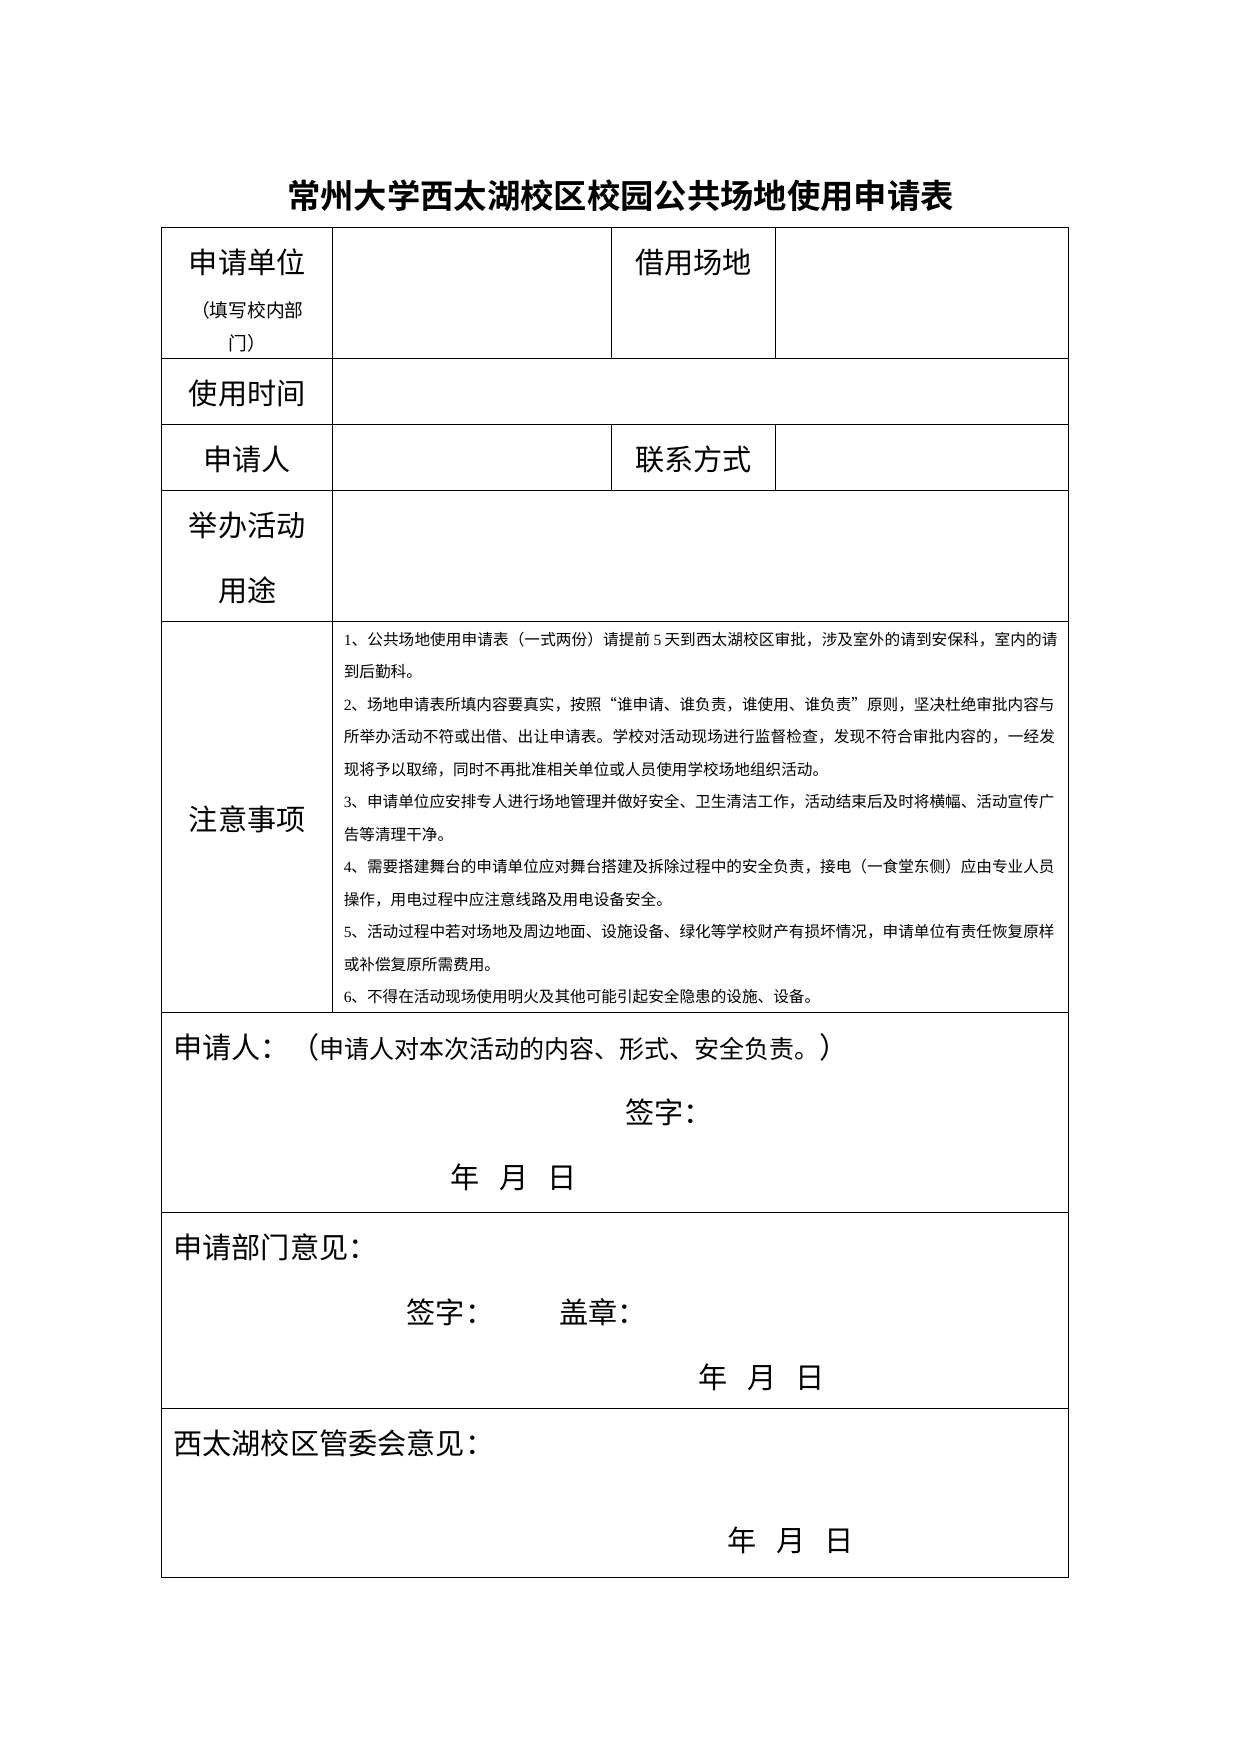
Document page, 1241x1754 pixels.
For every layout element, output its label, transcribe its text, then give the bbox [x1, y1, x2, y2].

table_cell 申请部门意见： 签字： 盖章： 年 月 日 [162, 1213, 1068, 1408]
table_cell [333, 491, 1068, 621]
text 常州大学西太湖校区校园公共场地使用申请表 [187, 162, 1053, 227]
table_cell 申请人：（申请人对本次活动的内容、形式、安全负责。） 签字： 年 月 日 [162, 1013, 1068, 1212]
table_cell 注意事项 [162, 622, 332, 1012]
table_cell 西太湖校区管委会意见： 年 月 日 [162, 1409, 1068, 1577]
table_cell 举办活动 用途 [162, 491, 332, 621]
table_cell [333, 425, 611, 490]
table_header [333, 228, 611, 358]
table_header 借用场地 [612, 228, 775, 358]
table_header [776, 228, 1068, 358]
table_header 申请单位 （填写校内部门） [162, 228, 332, 358]
table_cell [776, 425, 1068, 490]
table_cell 使用时间 [162, 359, 332, 424]
table_cell 申请人 [162, 425, 332, 490]
table_cell 联系方式 [612, 425, 775, 490]
table_cell 1、公共场地使用申请表（一式两份）请提前5天到西太湖校区审批，涉及室外的请到安保科，室内的请到后勤科。 2、场地申请表所填内容要真实，按照“谁申请、谁负责，谁使用、谁负责”原则，坚决杜绝审批内容与所举办活动不符或出借、出让申请表。学校对活动现场进行监督检查，发现不符合审批内容的，一经发现将予以取缔，同时不再批准相关单位或人员使用学校场地组织活动。 3、申请单位应安排专人进行场地管理并做好安全、卫生清洁工作，活动结束后及时将横幅、活动宣传广告等清理干净。 4、需要搭建舞台的申请单位应对舞台搭建及拆除过程中的安全负责，接电（一食堂东侧）应由专业人员操作，用电过程中应注意线路及用电设备安全。 5、活动过程中若对场地及周边地面、设施设备、绿化等学校财产有损坏情况，申请单位有责任恢复原样或补偿复原所需费用。 6、不得在活动现场使用明火及其他可能引起安全隐患的设施、设备。 [333, 622, 1068, 1012]
table_cell [333, 359, 1068, 424]
